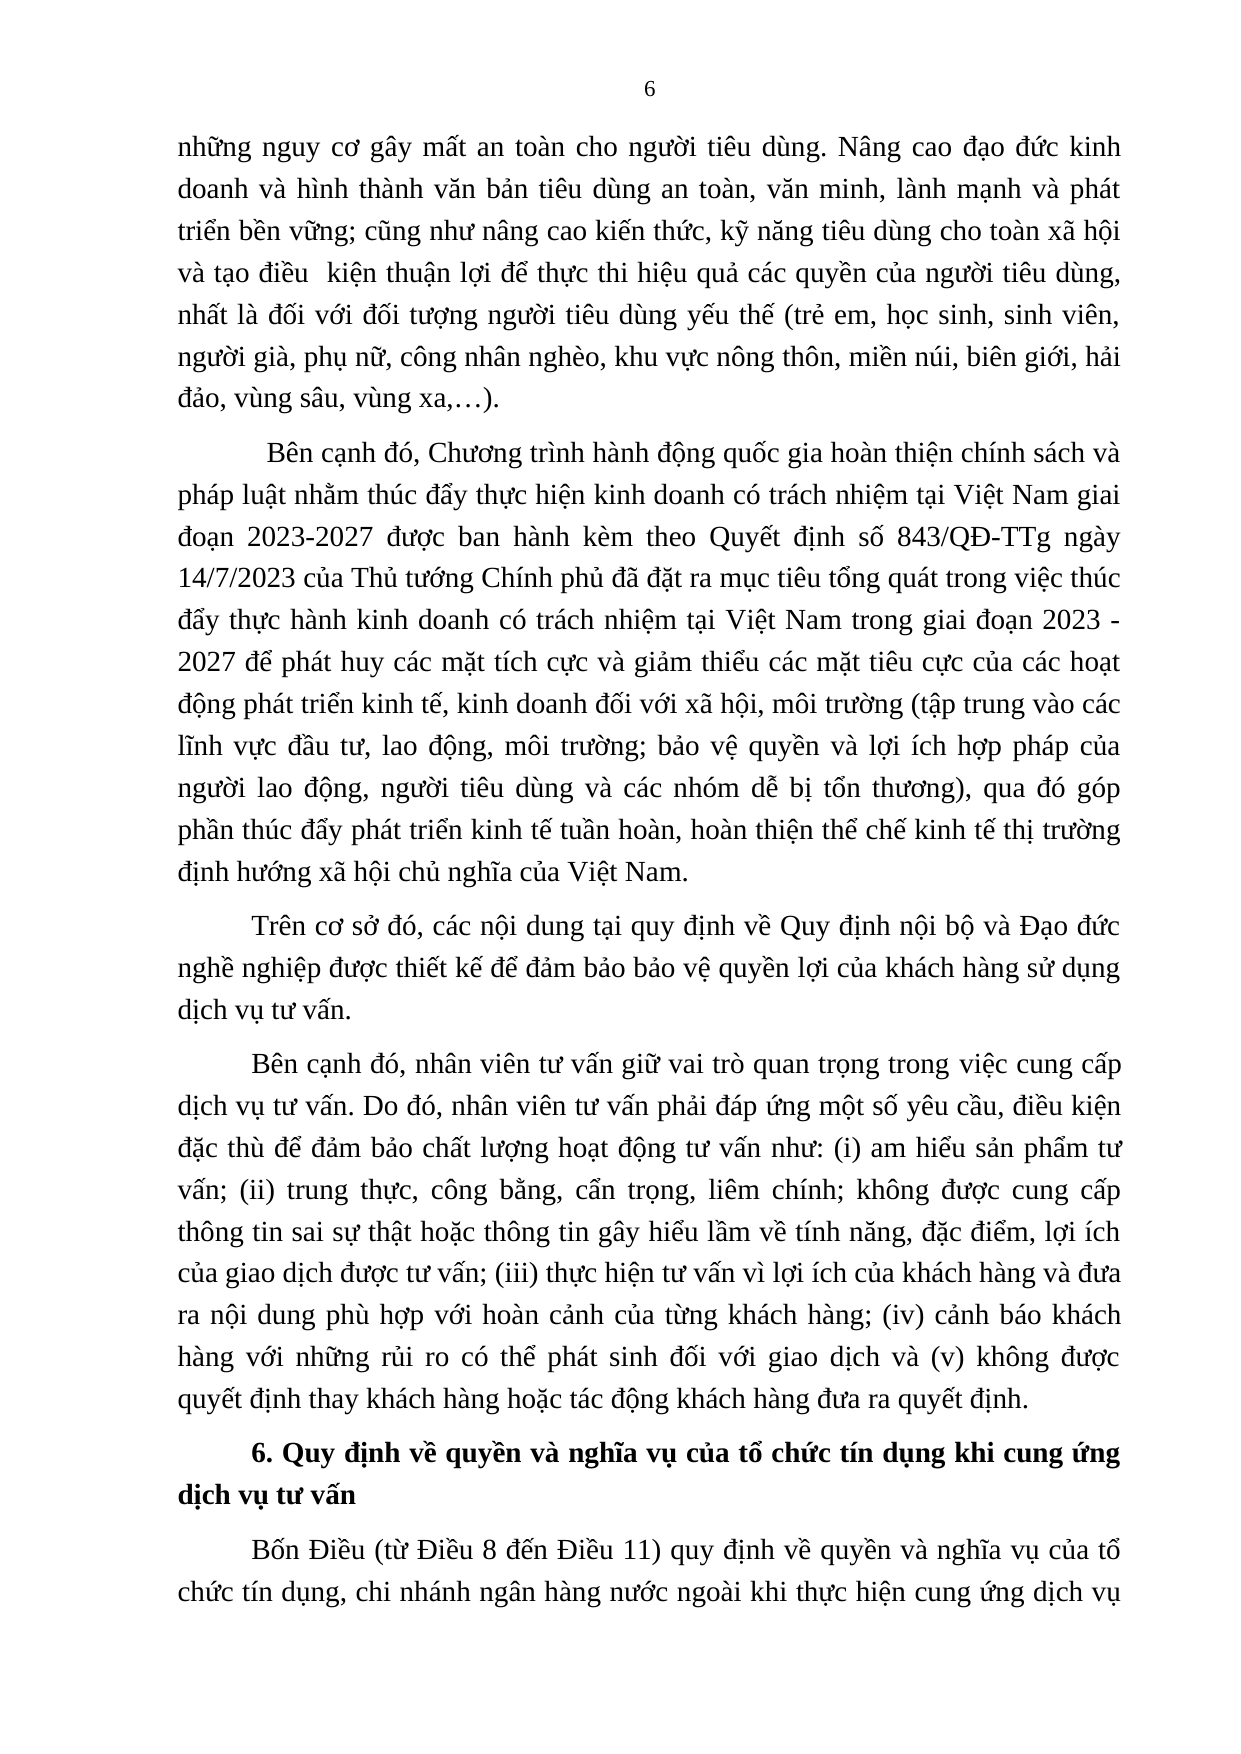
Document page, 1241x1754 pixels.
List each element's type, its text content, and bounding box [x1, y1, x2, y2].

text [177, 1532, 1122, 1607]
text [177, 129, 1122, 414]
text Trên cơ sở đó, các nội dung tại quy định về Quy định nội bộ và Đạo đức nghề nghiệp được thiết kế để đảm bảo bảo vệ quyền lợi của khách hàng sử dụng dịch vụ tư vấn. [177, 908, 1122, 1025]
text 6. Quy định về quyền và nghĩa vụ của tổ chức tín dụng khi cung ứng dịch vụ tư vấn [177, 1436, 1122, 1511]
text Bên cạnh đó, nhân viên tư vấn giữ vai trò quan trọng trong việc cung cấp dịch vụ tư vấn. Do đó, nhân viên tư vấn phải đáp ứng một số yêu cầu, điều kiện đặc thù để đảm bảo chất lượng hoạt động tư vấn như: (i) am hiểu sản phẩm tư vấn; (ii) trung thực, công bằng, cẩn trọng, liêm chính; không được cung cấp thông tin sai sự thật hoặc thông tin gây hiểu lầm về tính năng, đặc điểm, lợi ích của giao dịch được tư vấn; (iii) thực hiện tư vấn vì lợi ích của khách hàng và đưa ra nội dung phù hợp với hoàn cảnh của từng khách hàng; (iv) cảnh báo khách hàng với những rủi ro có thể phát sinh đối với giao dịch và (v) không được quyết định thay khách hàng hoặc tác động khách hàng đưa ra quyết định. [177, 1046, 1122, 1415]
text Bên cạnh đó, Chương trình hành động quốc gia hoàn thiện chính sách và pháp luật nhằm thúc đẩy thực hiện kinh doanh có trách nhiệm tại Việt Nam giai đoạn 2023-2027 được ban hành kèm theo Quyết định số 843/QĐ-TTg ngày 14/7/2023 của Thủ tướng Chính phủ đã đặt ra mục tiêu tổng quát trong việc thúc đẩy thực hành kinh doanh có trách nhiệm tại Việt Nam trong giai đoạn 2023 - 2027 để phát huy các mặt tích cực và giảm thiểu các mặt tiêu cực của các hoạt động phát triển kinh tế, kinh doanh đối với xã hội, môi trường (tập trung vào các lĩnh vực đầu tư, lao động, môi trường; bảo vệ quyền và lợi ích hợp pháp của người lao động, người tiêu dùng và các nhóm dễ bị tổn thương), qua đó góp phần thúc đẩy phát triển kinh tế tuần hoàn, hoàn thiện thể chế kinh tế thị trường định hướng xã hội chủ nghĩa của Việt Nam. [177, 435, 1122, 887]
